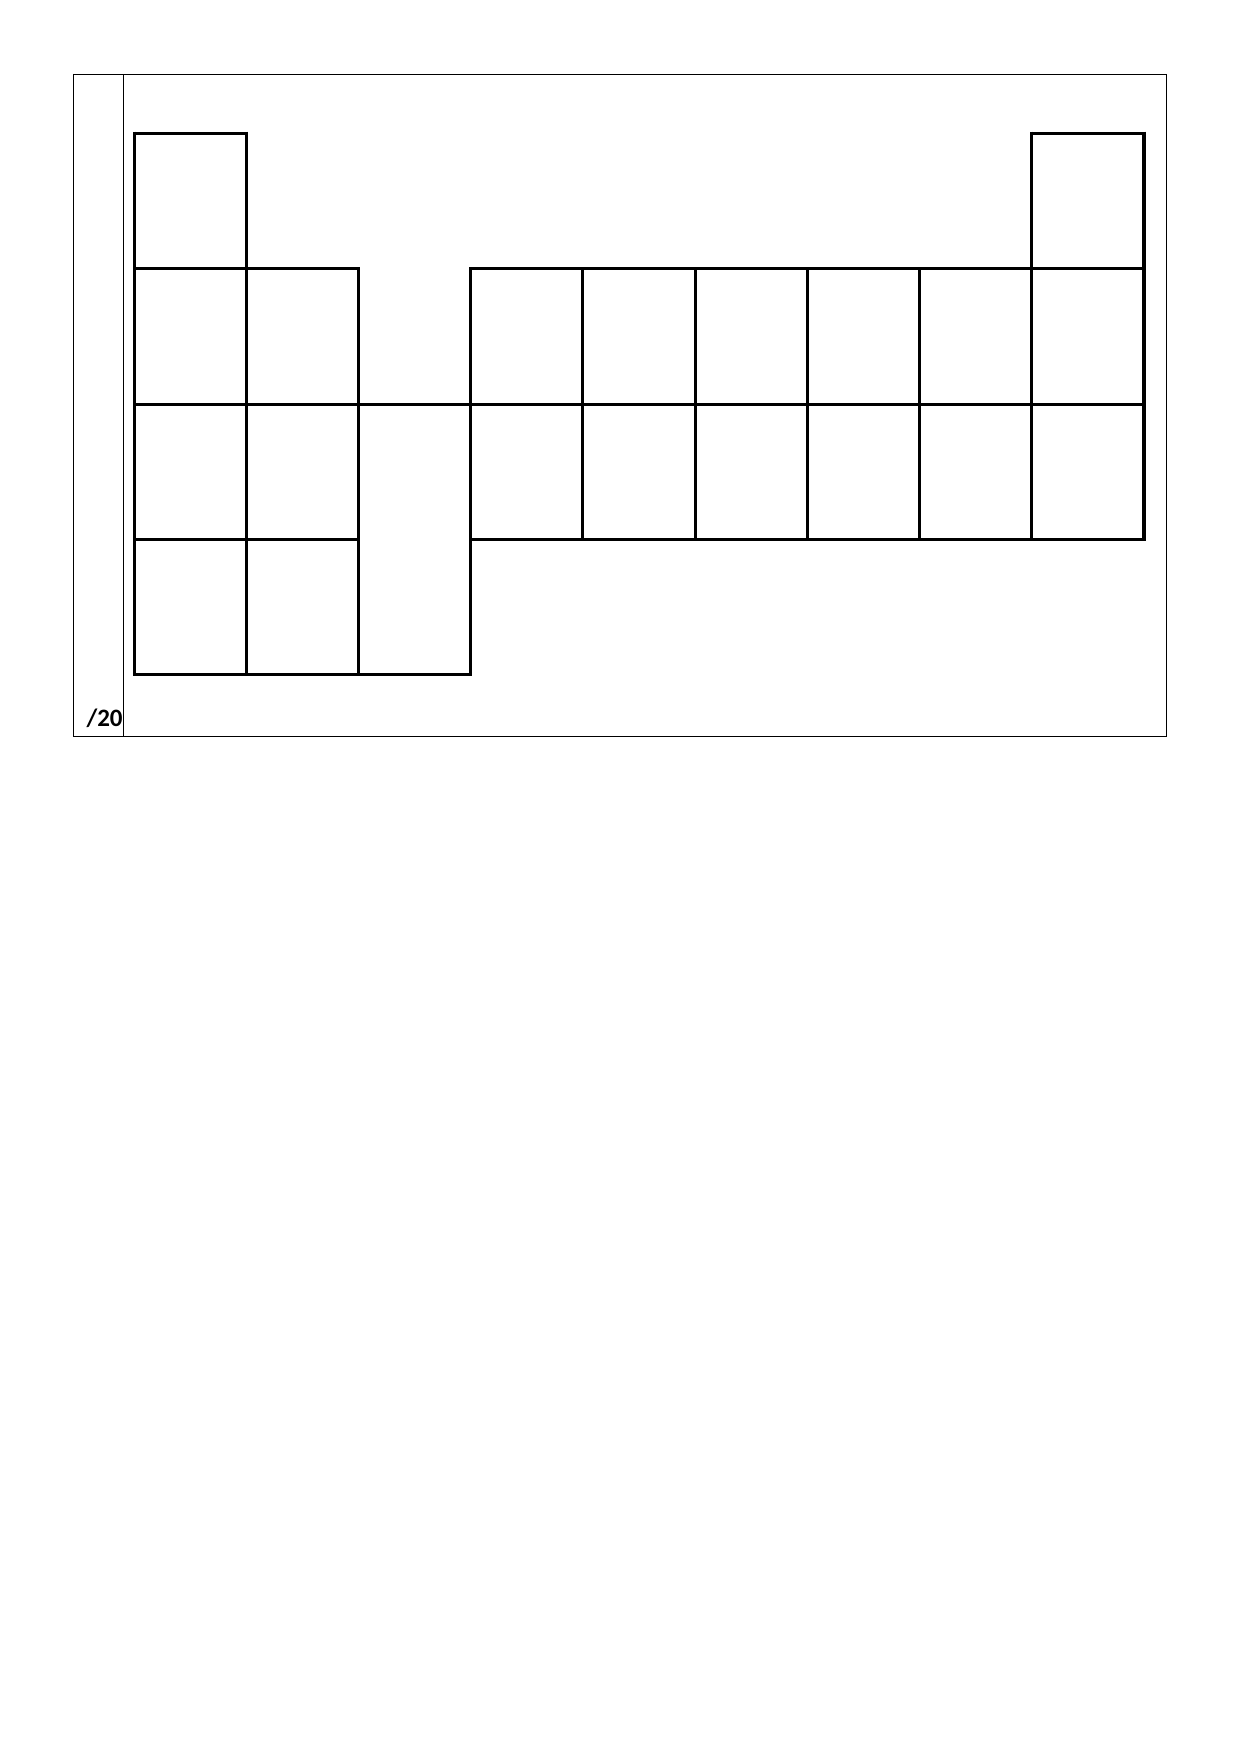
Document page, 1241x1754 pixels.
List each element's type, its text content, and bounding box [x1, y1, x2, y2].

table_cell [124, 75, 1166, 736]
table_cell /20 [74, 75, 123, 736]
